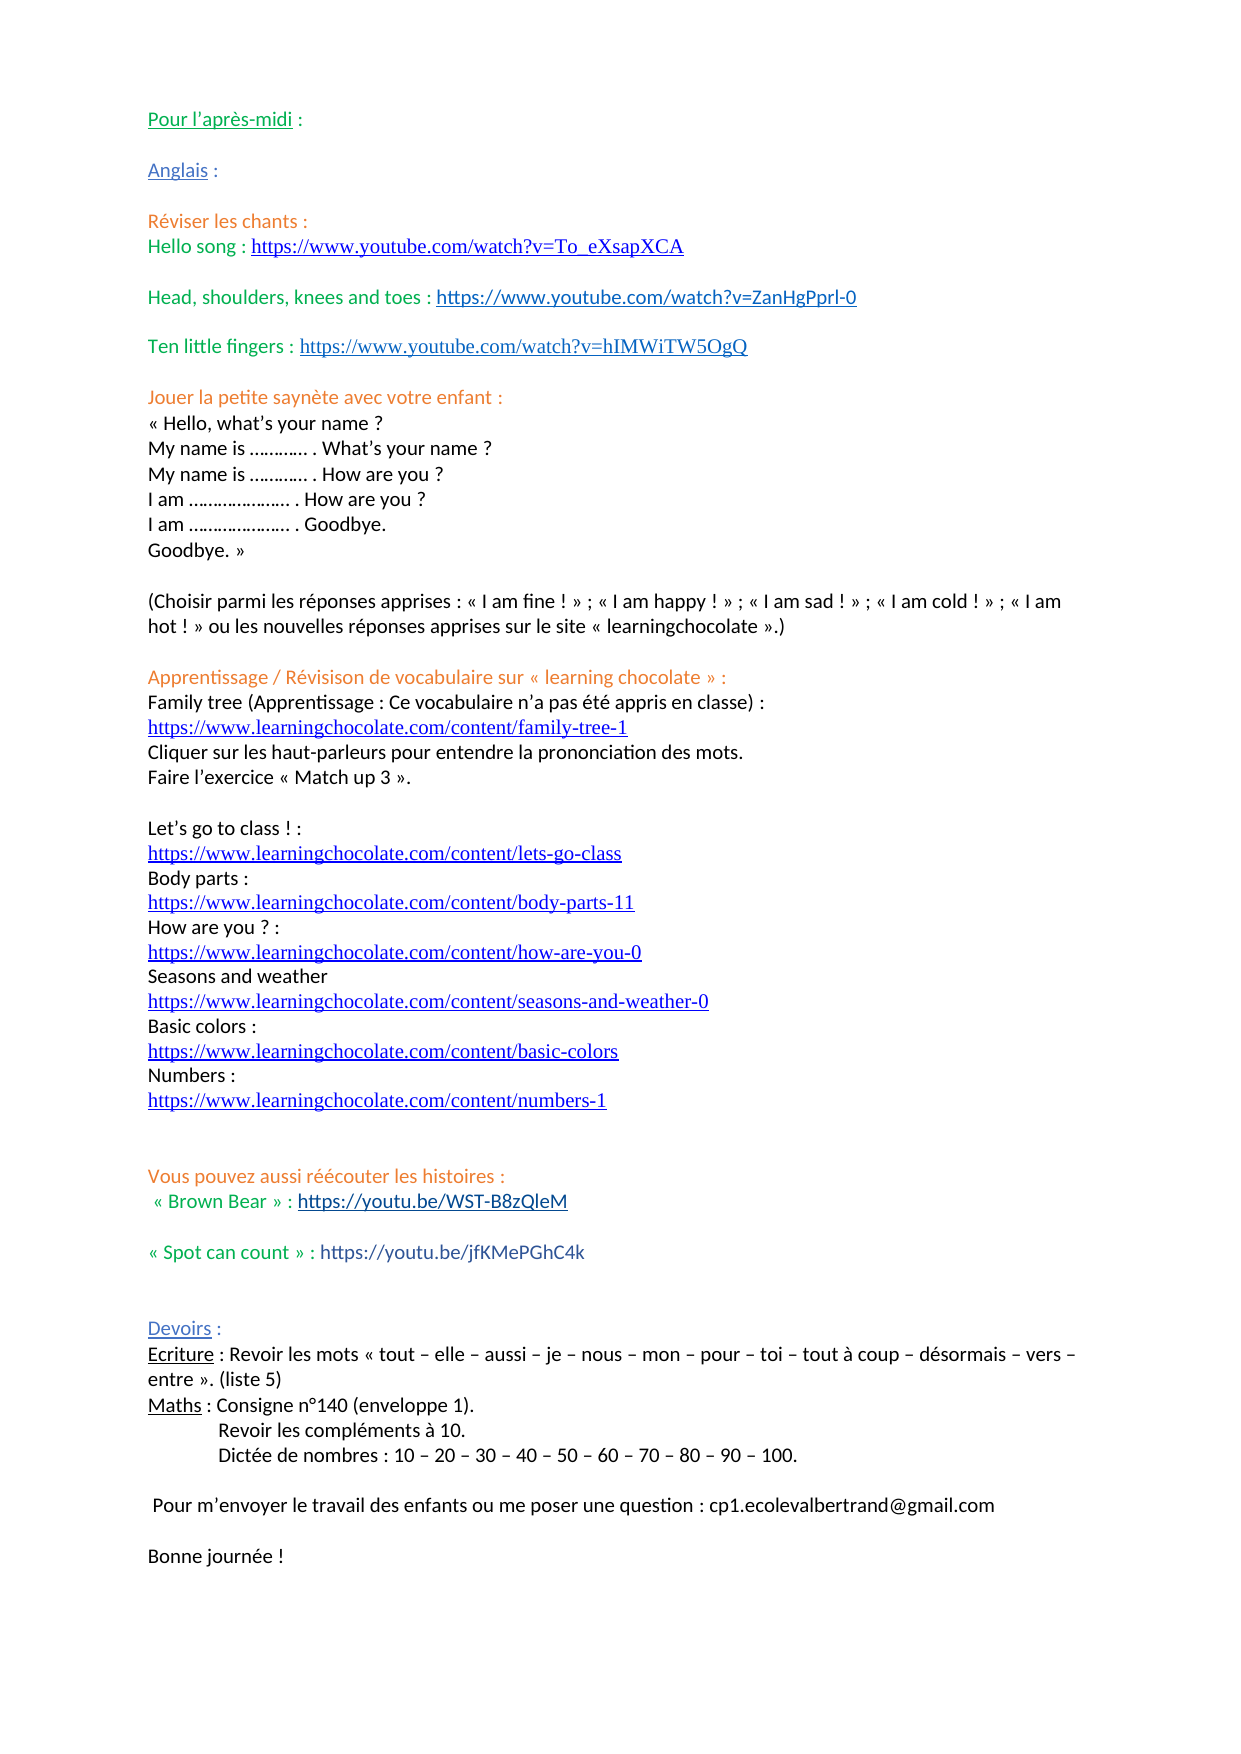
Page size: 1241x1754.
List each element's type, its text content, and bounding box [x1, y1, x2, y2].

text Let’s go to class ! : [148, 815, 1092, 841]
text How are you ? : [148, 914, 1092, 940]
text Head, shoulders, knees and toes : https://www.youtube.com/watch?v=ZanHgPprl-0 [148, 284, 1092, 310]
text Maths : Consigne n°140 (enveloppe 1). [148, 1392, 1092, 1417]
text Hello song : https://www.youtube.com/watch?v=To_eXsapXCA [148, 233, 1092, 259]
text Faire l’exercice « Match up 3 ». [148, 764, 1092, 790]
text https://www.learningchocolate.com/content/basic-colors [148, 1039, 1092, 1063]
text https://www.learningchocolate.com/content/seasons-and-weather-0 [148, 989, 1092, 1013]
text Réviser les chants : [148, 208, 1092, 233]
text My name is ………… . What’s your name ? [148, 435, 1092, 461]
text Vous pouvez aussi réécouter les histoires : [148, 1163, 1092, 1188]
text Numbers : [148, 1063, 1092, 1088]
text (Choisir parmi les réponses apprises : « I am fine ! » ; « I am happy ! » ; « I am sad ! » ; « I am cold ! » ; « I am hot ! » ou les nouvelles réponses apprises sur le site « learningchocolate ».) [148, 588, 1092, 639]
text I am ………………… . Goodbye. [148, 512, 1092, 537]
text https://www.learningchocolate.com/content/body-parts-11 [148, 890, 1092, 914]
text Bonne journée ! [148, 1543, 1092, 1568]
text Revoir les compléments à 10. [148, 1417, 1092, 1443]
text Cliquer sur les haut-parleurs pour entendre la prononciation des mots. [148, 739, 1092, 764]
text Jouer la petite saynète avec votre enfant : [148, 384, 1092, 410]
text Devoirs : [148, 1316, 1092, 1341]
text Family tree (Apprentissage : Ce vocabulaire n’a pas été appris en classe) : [148, 689, 1092, 715]
text My name is ………… . How are you ? [148, 461, 1092, 486]
text Basic colors : [148, 1013, 1092, 1039]
text https://www.learningchocolate.com/content/family-tree-1 [148, 715, 1092, 739]
text Pour l’après-midi : [148, 106, 1092, 132]
text Apprentissage / Révisison de vocabulaire sur « learning chocolate » : [148, 664, 1092, 689]
text https://www.learningchocolate.com/content/numbers-1 [148, 1088, 1092, 1112]
text Ecriture : Revoir les mots « tout – elle – aussi – je – nous – mon – pour – toi – tout à coup – désormais – vers – entre ». (liste 5) [148, 1341, 1092, 1392]
text Goodbye. » [148, 537, 1092, 562]
text Seasons and weather [148, 964, 1092, 989]
text https://www.learningchocolate.com/content/how-are-you-0 [148, 940, 1092, 964]
text « Brown Bear » : https://youtu.be/WST-B8zQleM [148, 1188, 1092, 1214]
text https://www.learningchocolate.com/content/lets-go-class [148, 841, 1092, 865]
text Anglais : [148, 157, 1092, 183]
text Ten little fingers : https://www.youtube.com/watch?v=hIMWiTW5OgQ [148, 334, 1092, 359]
text Pour m’envoyer le travail des enfants ou me poser une question : cp1.ecolevalbertrand@gmail.com [148, 1492, 1092, 1517]
text Body parts : [148, 865, 1092, 890]
text « Spot can count » : https://youtu.be/jfKMePGhC4k [148, 1239, 1092, 1265]
text « Hello, what’s your name ? [148, 410, 1092, 435]
text I am ………………… . How are you ? [148, 486, 1092, 512]
text Dictée de nombres : 10 – 20 – 30 – 40 – 50 – 60 – 70 – 80 – 90 – 100. [148, 1443, 1092, 1468]
